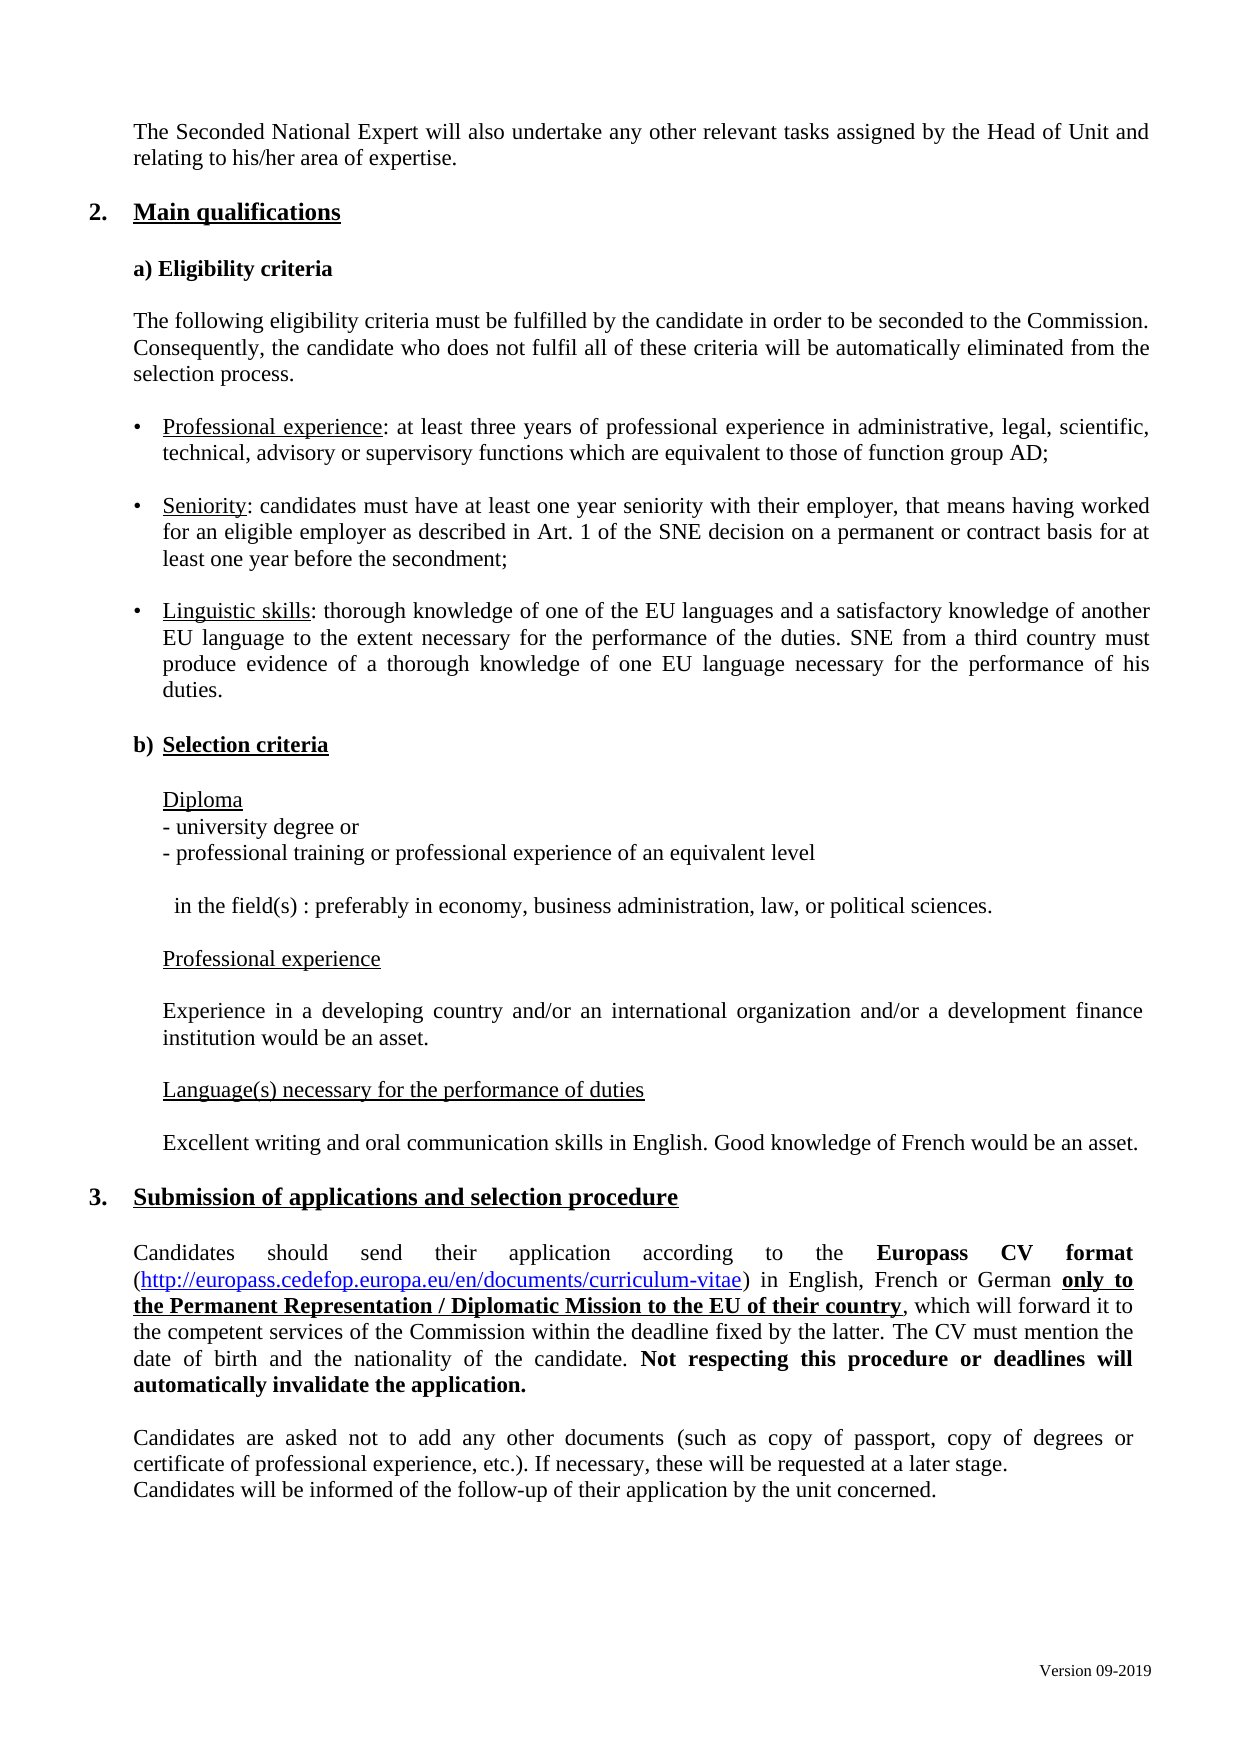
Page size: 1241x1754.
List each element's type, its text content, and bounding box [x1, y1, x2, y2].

text 2. Main qualifications [89, 197, 1152, 226]
text • Linguistic skills: thorough knowledge of one of the EU languages and a satisfactory knowledge of another EU language to the extent necessary for the performance of the duties. SNE from a third country must produce evidence of a thorough knowledge of one EU language necessary for the performance of his duties. [133, 597, 1152, 703]
text b) Selection criteria [133, 731, 1014, 758]
text Experience in a developing country and/or an international organization and/or a development finance institution would be an asset. [162, 997, 1145, 1050]
text The Seconded National Expert will also undertake any other relevant tasks assigned by the Head of Unit and relating to his/her area of expertise. [133, 118, 1152, 171]
text Excellent writing and oral communication skills in English. Good knowledge of French would be an asset. [162, 1129, 1145, 1156]
text • Professional experience: at least three years of professional experience in administrative, legal, scientific, technical, advisory or supervisory functions which are equivalent to those of function group AD; [133, 413, 1152, 466]
text Candidates should send their application according to the Europass CV format (http://europass.cedefop.europa.eu/en/documents/curriculum-vitae) in English, French or German only to the Permanent Representation / Diplomatic Mission to the EU of their country, which will forward it to the competent services of the Commission within the deadline fixed by the latter. The CV must mention the date of birth and the nationality of the candidate. Not respecting this procedure or deadlines will automatically invalidate the application. [133, 1239, 1133, 1397]
text The following eligibility criteria must be fulfilled by the candidate in order to be seconded to the Commission. Consequently, the candidate who does not fulfil all of these criteria will be automatically eliminated from the selection process. [133, 307, 1152, 386]
text 3. Submission of applications and selection procedure [89, 1182, 1152, 1211]
text a) Eligibility criteria [133, 255, 1152, 281]
text Candidates are asked not to add any other documents (such as copy of passport, copy of degrees or certificate of professional experience, etc.). If necessary, these will be requested at a later stage. [133, 1424, 1135, 1477]
text Diploma [162, 787, 1145, 813]
text Language(s) necessary for the performance of duties [162, 1076, 1145, 1103]
text in the field(s) : preferably in economy, business administration, law, or political sciences. [162, 892, 1145, 918]
text - professional training or professional experience of an equivalent level [162, 839, 1014, 866]
text • Seniority: candidates must have at least one year seniority with their employer, that means having worked for an eligible employer as described in Art. 1 of the SNE decision on a permanent or contract basis for at least one year before the secondment; [133, 492, 1152, 571]
text Professional experience [162, 945, 1145, 971]
text Candidates will be informed of the follow-up of their application by the unit concerned. [133, 1477, 1152, 1503]
text - university degree or [162, 813, 1014, 839]
